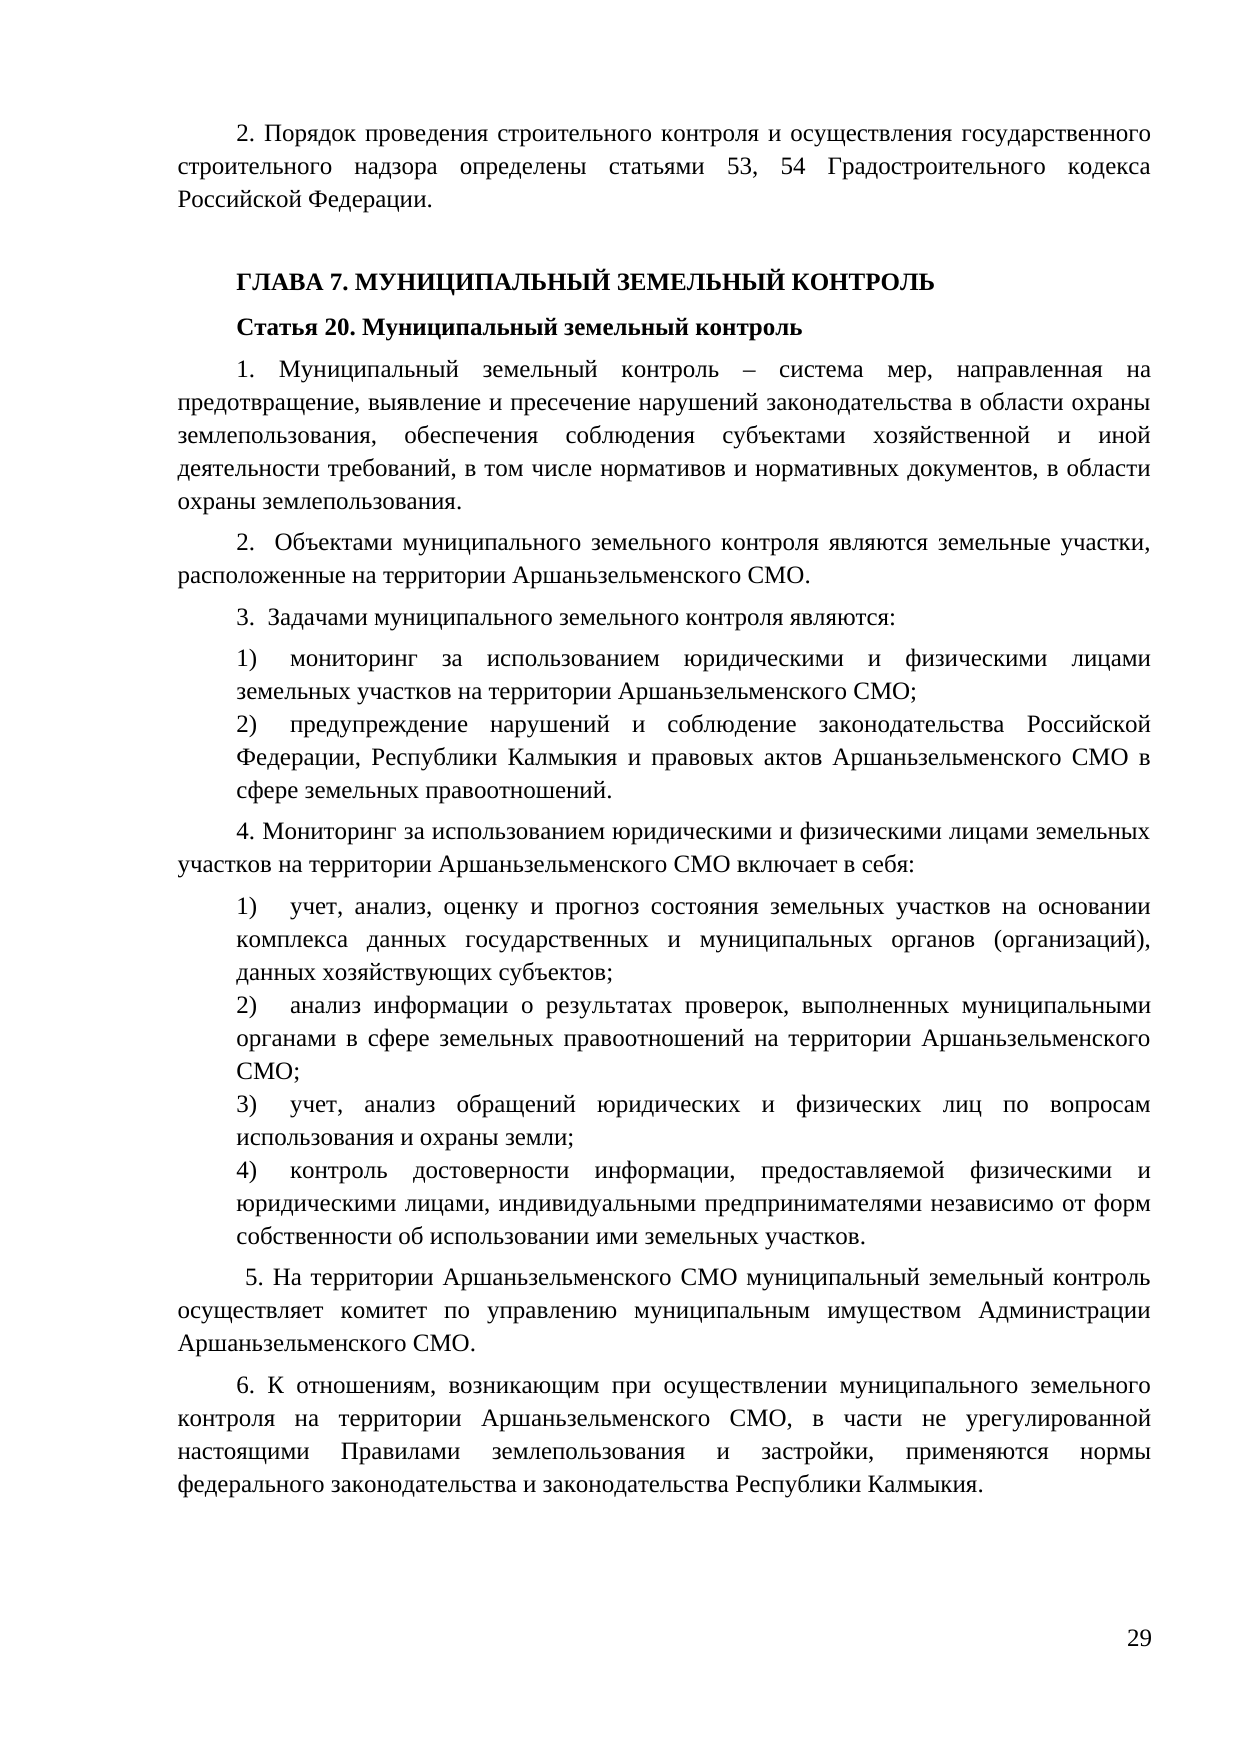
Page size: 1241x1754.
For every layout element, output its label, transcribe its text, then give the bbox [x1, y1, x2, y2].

list контроль достоверности информации, предоставляемой физическими и юридическими лицами, индивидуальными предпринимателями независимо от форм собственности об использовании ими земельных участков. [236, 1155, 1152, 1250]
subtitle ГЛАВА 7. МУНИЦИПАЛЬНЫЙ ЗЕМЕЛЬНЫЙ КОНТРОЛЬ [177, 267, 1152, 296]
text 2. Порядок проведения строительного контроля и осуществления государственного строительного надзора определены статьями 53, 54 Градостроительного кодекса Российской Федерации. [177, 118, 1152, 213]
text 4. Мониторинг за использованием юридическими и физическими лицами земельных участков на территории Аршаньзельменского СМО включает в себя: [177, 816, 1152, 878]
text 3. Задачами муниципального земельного контроля являются: [177, 602, 1152, 630]
list предупреждение нарушений и соблюдение законодательства Российской Федерации, Республики Калмыкия и правовых актов Аршаньзельменского СМО в сфере земельных правоотношений. [236, 709, 1152, 804]
text 5. На территории Аршаньзельменского СМО муниципальный земельный контроль осуществляет комитет по управлению муниципальным имуществом Администрации Аршаньзельменского СМО. [177, 1262, 1152, 1357]
text 1. Муниципальный земельный контроль – система мер, направленная на предотвращение, выявление и пресечение нарушений законодательства в области охраны землепользования, обеспечения соблюдения субъектами хозяйственной и иной деятельности требований, в том числе нормативов и нормативных документов, в области охраны землепользования. [177, 354, 1152, 514]
text 2. Объектами муниципального земельного контроля являются земельные участки, расположенные на территории Аршаньзельменского СМО. [177, 527, 1152, 589]
text 6. К отношениям, возникающим при осуществлении муниципального земельного контроля на территории Аршаньзельменского СМО, в части не урегулированной настоящими Правилами землепользования и застройки, применяются нормы федерального законодательства и законодательства Республики Калмыкия. [177, 1370, 1152, 1497]
list учет, анализ обращений юридических и физических лиц по вопросам использования и охраны земли; [236, 1089, 1152, 1151]
list учет, анализ, оценку и прогноз состояния земельных участков на основании комплекса данных государственных и муниципальных органов (организаций), данных хозяйствующих субъектов; [236, 891, 1152, 986]
list мониторинг за использованием юридическими и физическими лицами земельных участков на территории Аршаньзельменского СМО; [236, 643, 1152, 705]
text Статья 20. Муниципальный земельный контроль [177, 312, 1152, 341]
list анализ информации о результатах проверок, выполненных муниципальными органами в сфере земельных правоотношений на территории Аршаньзельменского СМО; [236, 990, 1152, 1084]
